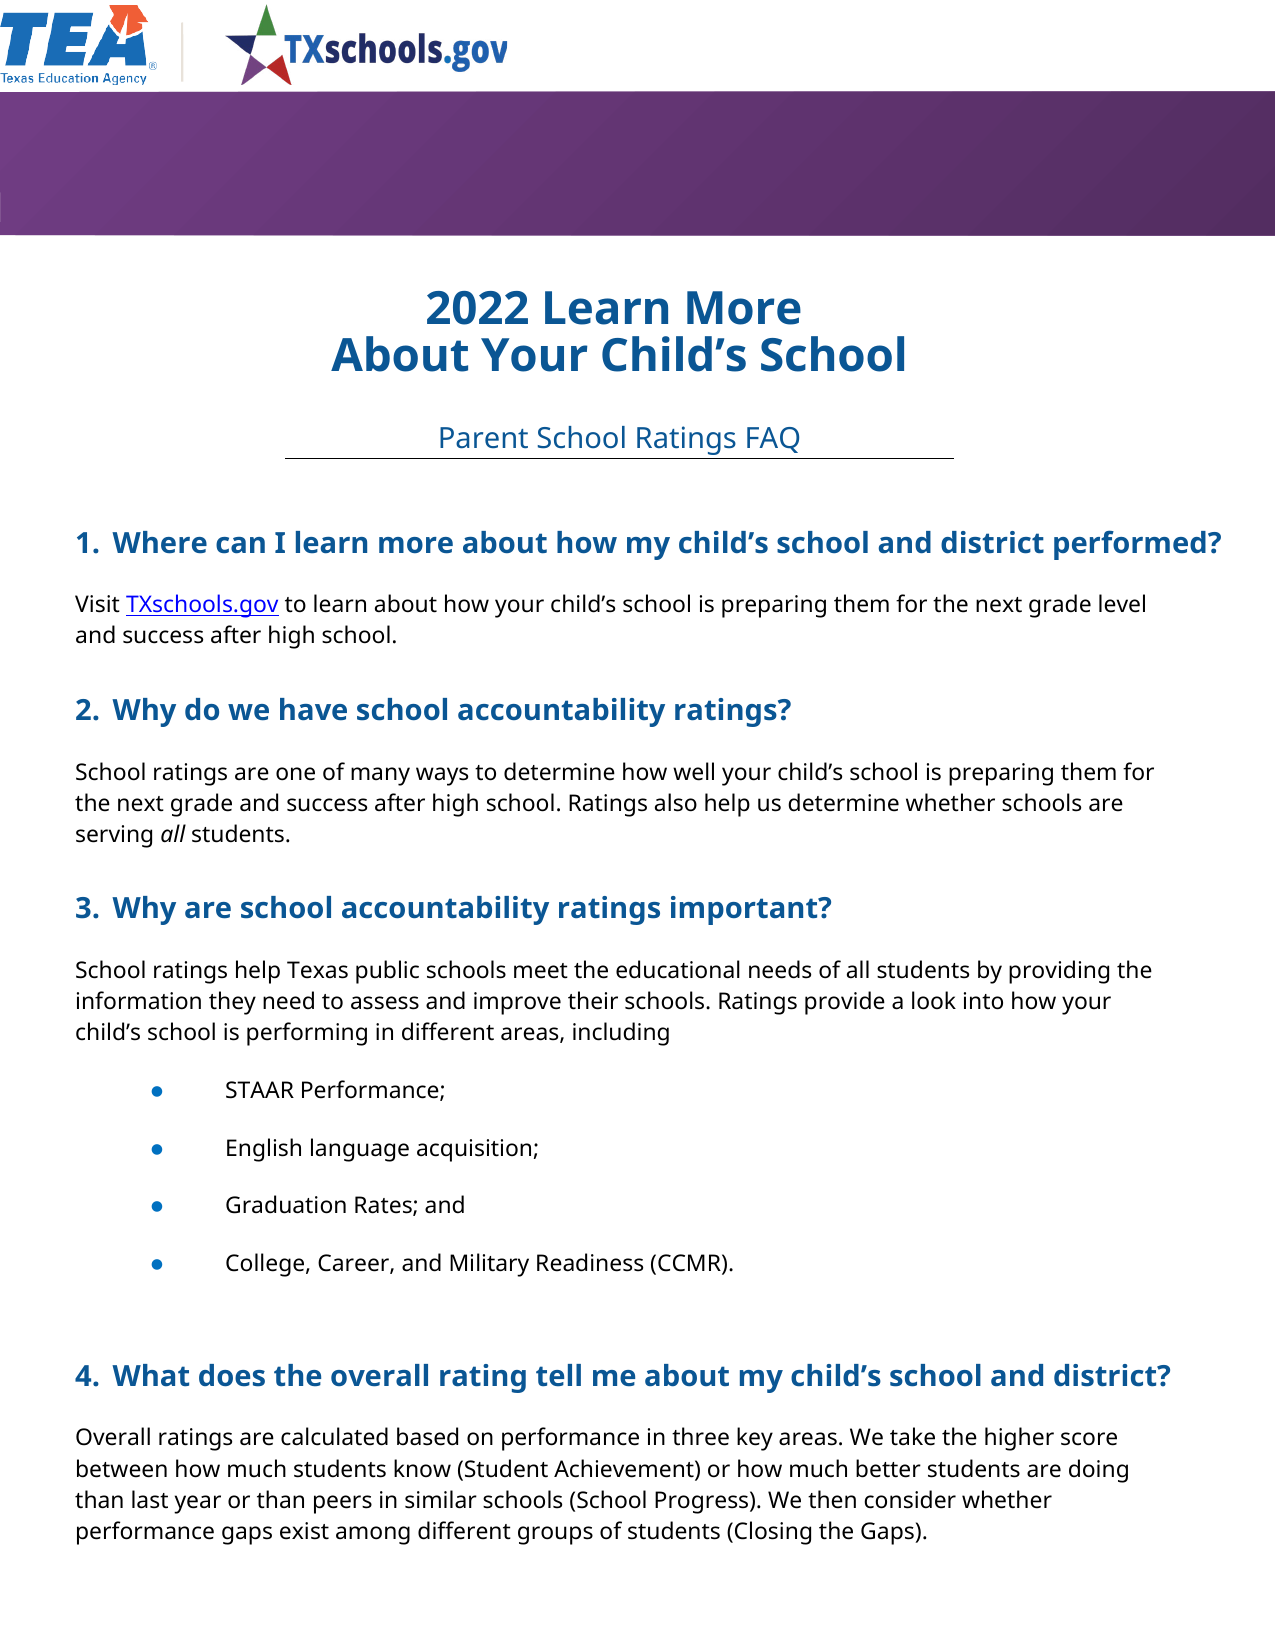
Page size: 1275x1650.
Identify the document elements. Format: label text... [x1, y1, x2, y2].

subtitle Why do we have school accountability ratings? [75, 689, 1275, 729]
subtitle Why are school accountability ratings important? [75, 888, 1275, 927]
subtitle What does the overall rating tell me about my child’s school and district? [75, 1355, 1275, 1395]
text 2022 Learn More About Your Child’s School [284, 287, 954, 381]
text Overall ratings are calculated based on performance in three key areas. We take the higher score between how much students know (Student Achievement) or how much better students are doing than last year or than peers in similar schools (School Progress). We then consider whether performance gaps exist among different groups of students (Closing the Gaps). [75, 1421, 1168, 1546]
text Parent School Ratings FAQ [285, 381, 954, 458]
text Visit TXschools.gov to learn about how your child’s school is preparing them for the next grade level and success after high school. [75, 588, 1168, 651]
text School ratings help Texas public schools meet the educational needs of all students by providing the information they need to assess and improve their schools. Ratings provide a look into how your child’s school is performing in different areas, including [75, 954, 1168, 1048]
list Graduation Rates; and [150, 1189, 1168, 1220]
list English language acquisition; [150, 1132, 1168, 1163]
subtitle Where can I learn more about how my child’s school and district performed? [75, 522, 1275, 562]
picture [0, 5, 157, 85]
list College, Career, and Military Readiness (CCMR). [150, 1247, 1168, 1278]
text School ratings are one of many ways to determine how well your child’s school is preparing them for the next grade and success after high school. Ratings also help us determine whether schools are serving all students. [75, 755, 1168, 849]
picture [225, 4, 508, 85]
list STAAR Performance; [150, 1074, 1168, 1105]
